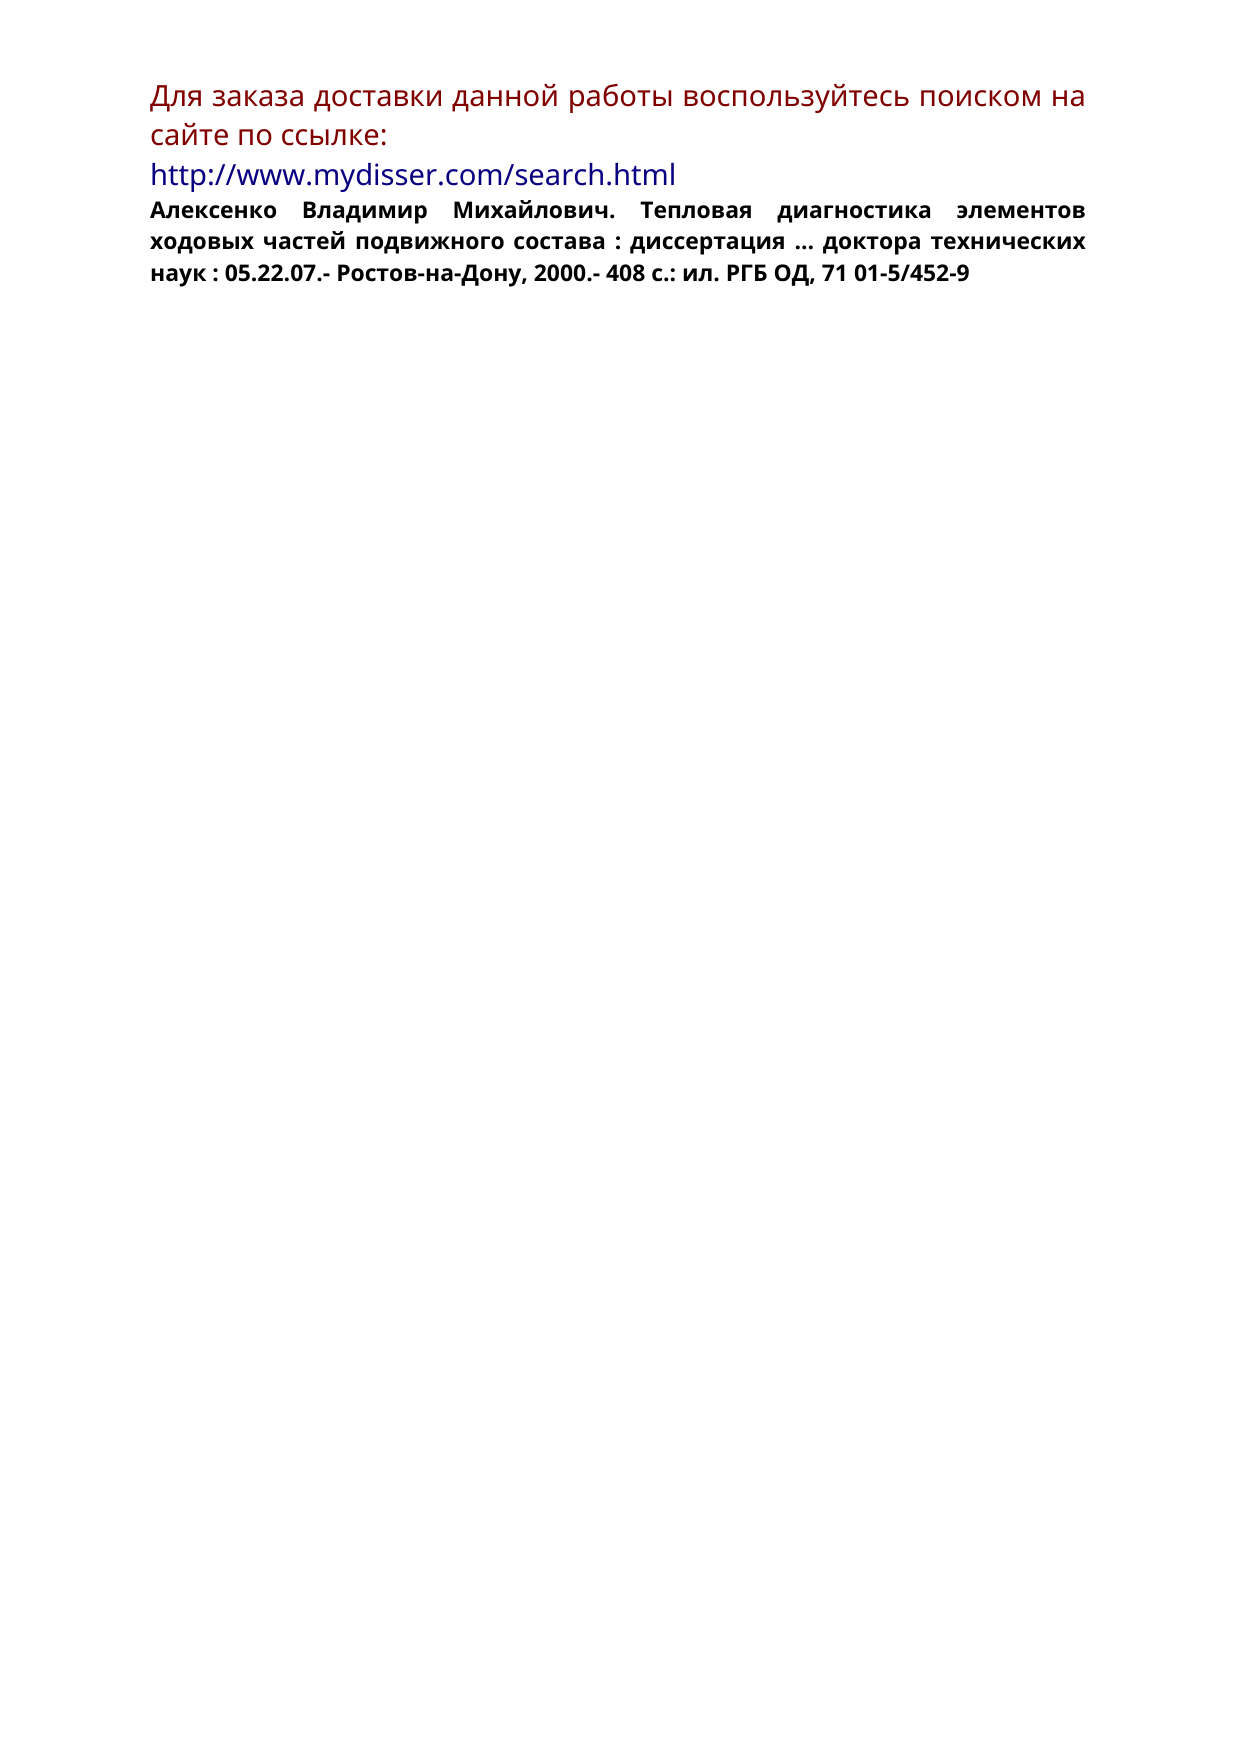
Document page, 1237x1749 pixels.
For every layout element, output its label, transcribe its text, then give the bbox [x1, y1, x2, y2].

text Алексенко Владимир Михайлович. Тепловая диагностика элементов ходовых частей подвижного состава : диссертация ... доктора технических наук : 05.22.07.- Ростов-на-Дону, 2000.- 408 с.: ил. РГБ ОД, 71 01-5/452-9 [150, 194, 1086, 288]
